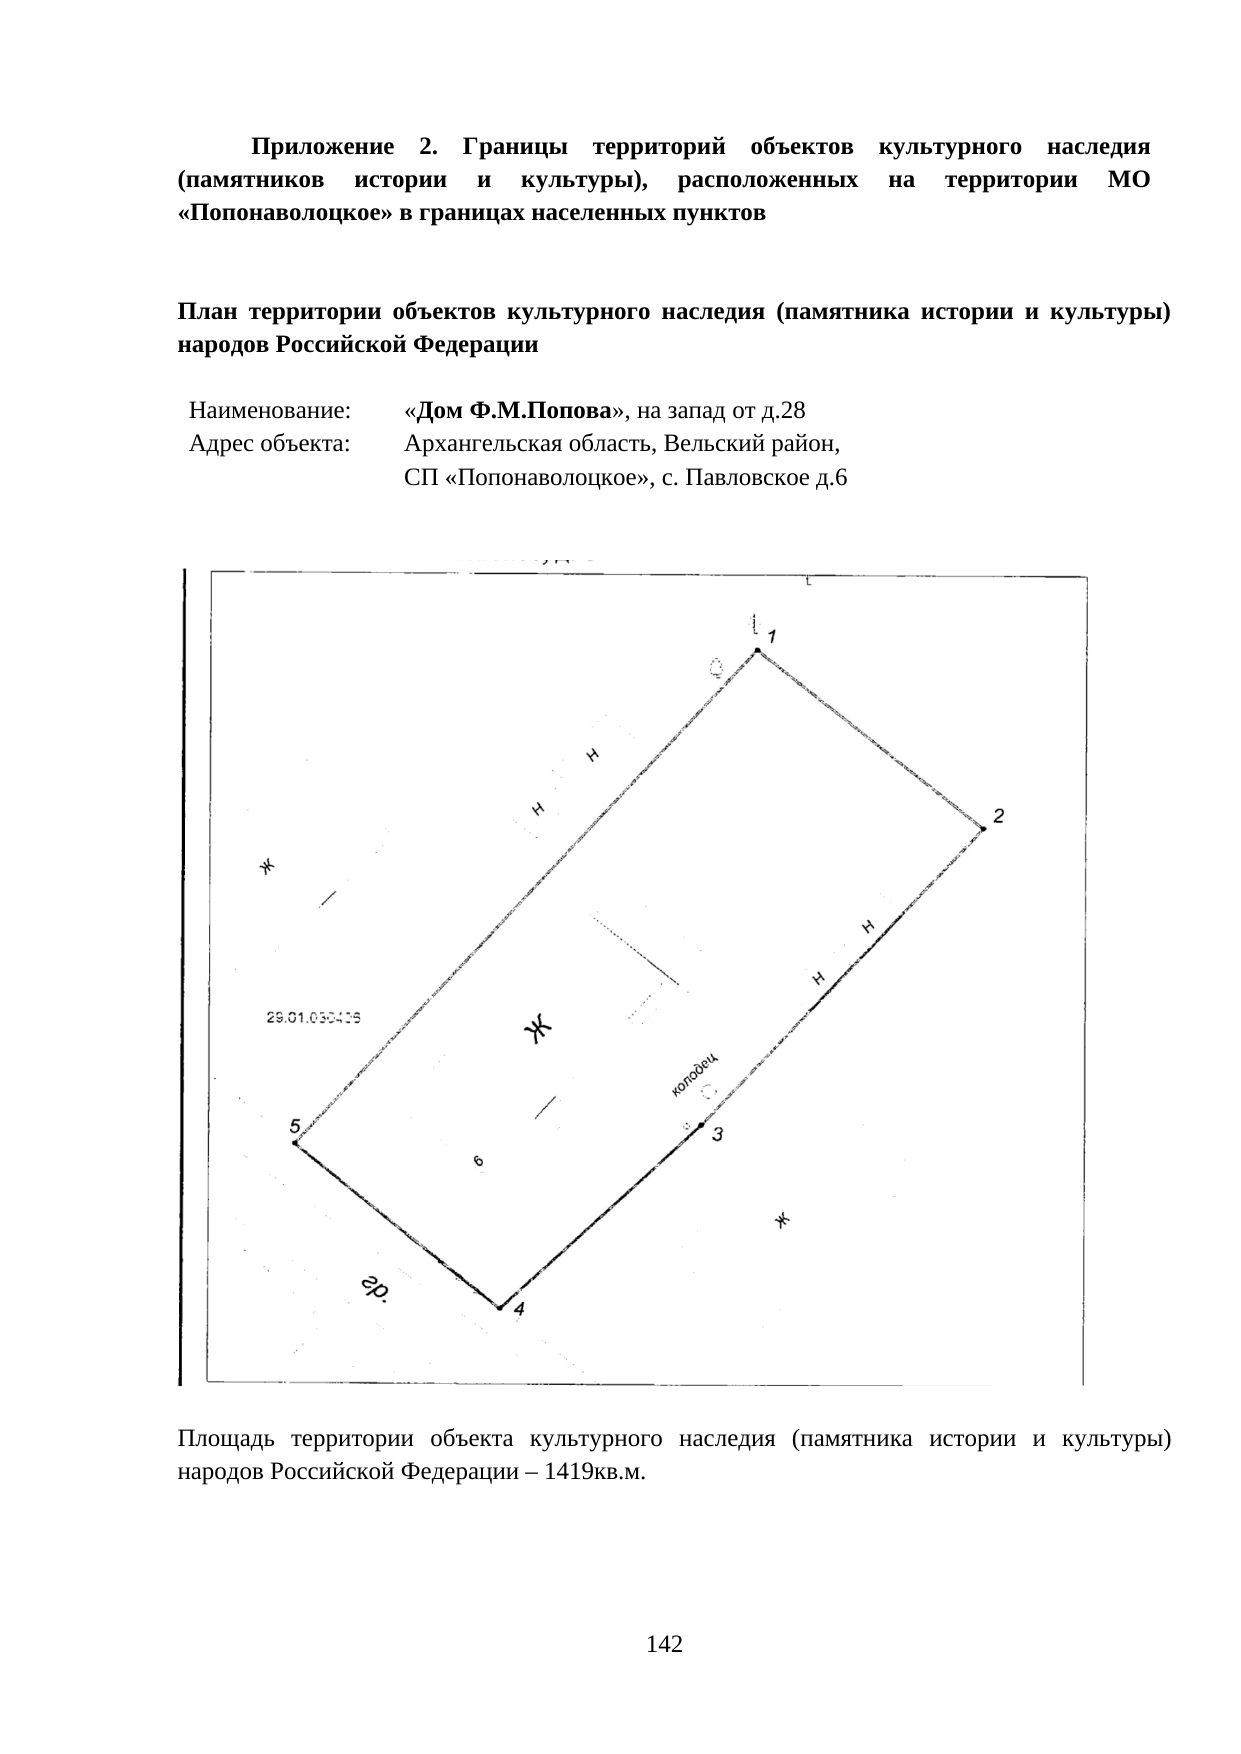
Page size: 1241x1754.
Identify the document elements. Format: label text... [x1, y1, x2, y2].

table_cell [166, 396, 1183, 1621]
text Приложение 2. Границы территорий объектов культурного наследия (памятников истории и культуры), расположенных на территории МО «Попонаволоцкое» в границах населенных пунктов [177, 131, 1152, 226]
picture [177, 560, 1096, 1386]
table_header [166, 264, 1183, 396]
